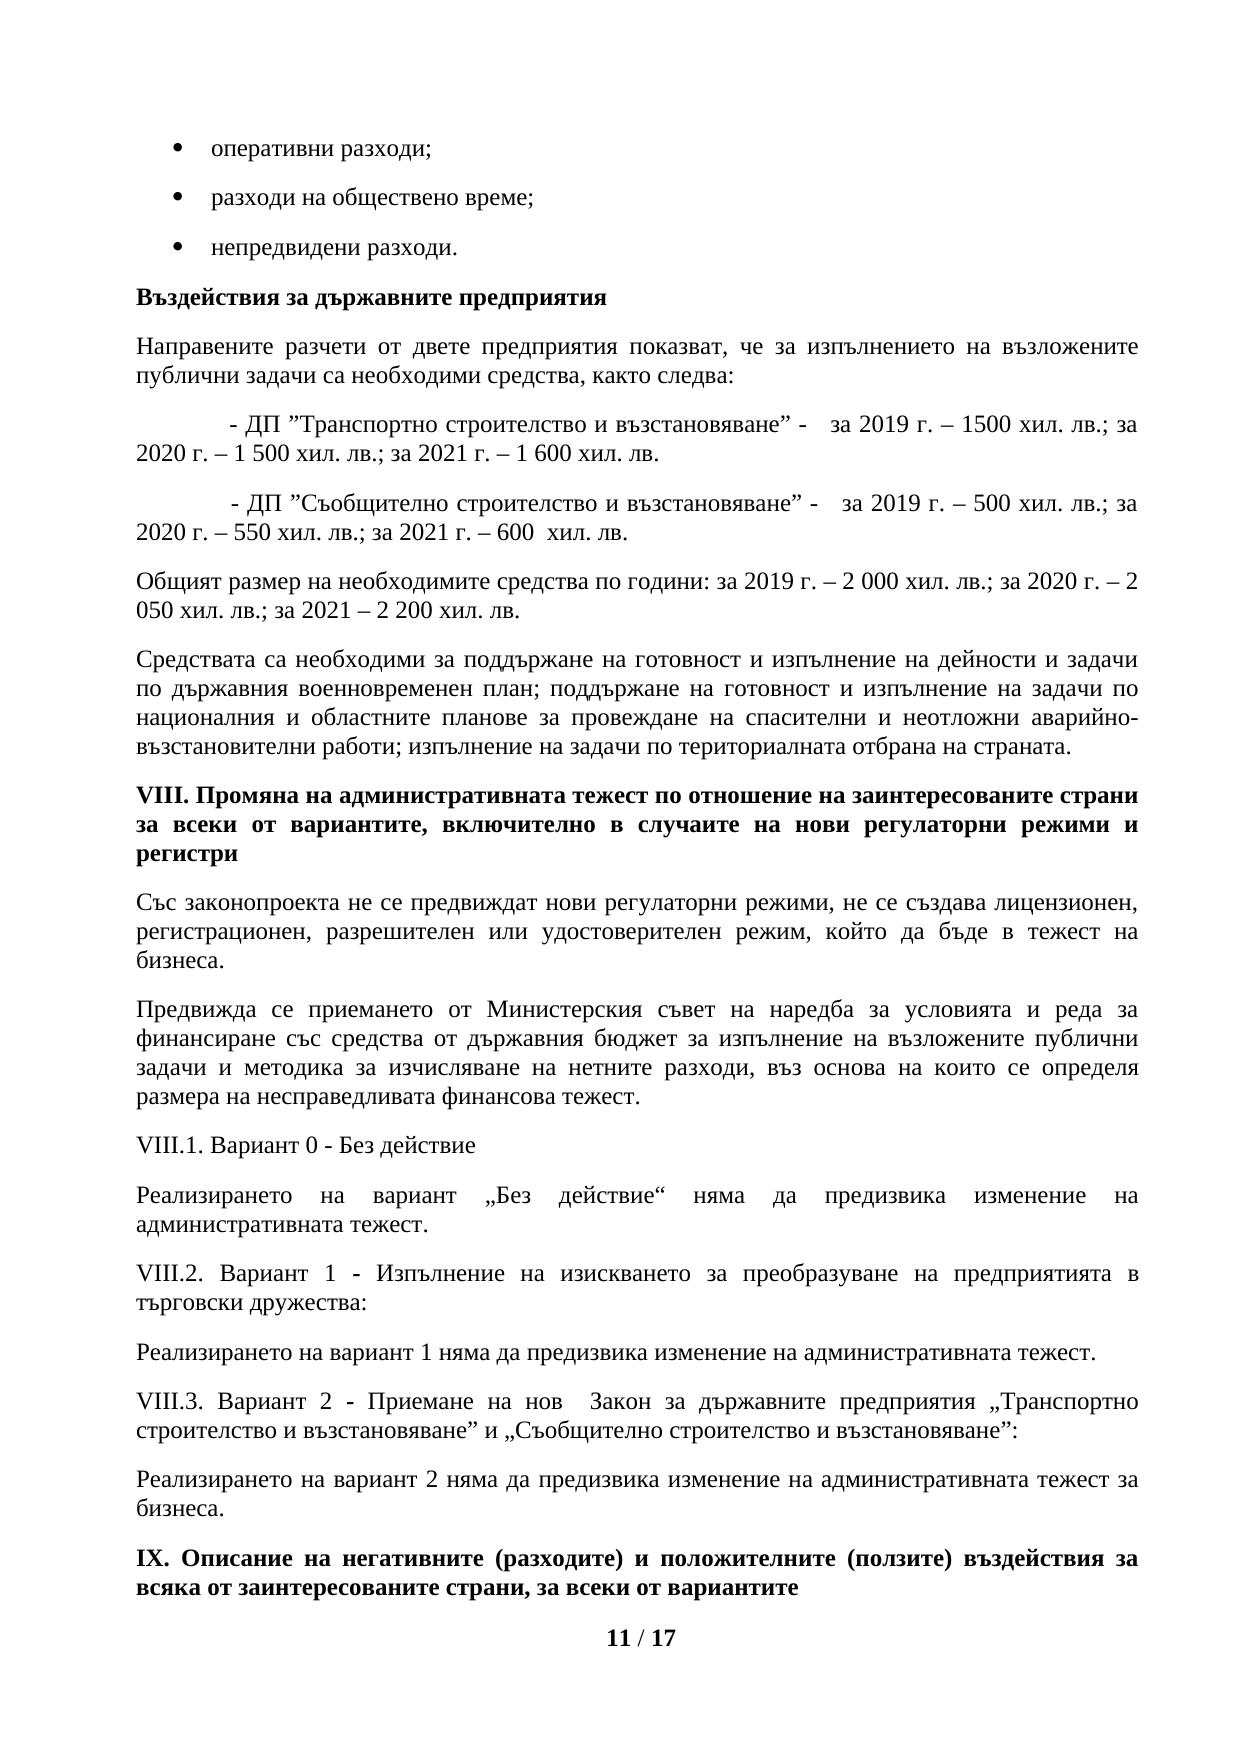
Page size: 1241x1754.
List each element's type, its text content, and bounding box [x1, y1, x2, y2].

subtitle VIII. Промяна на административната тежест по отношение на заинтересованите страни за всеки от вариантите, включително в случаите на нови регулаторни режими и регистри [136, 780, 1140, 867]
text Реализирането на вариант „Без действие“ няма да предизвика изменение на административната тежест. [136, 1180, 1140, 1237]
text Реализирането на вариант 1 няма да предизвика изменение на административната тежест. [136, 1337, 1140, 1365]
text Общият размер на необходимите средства по години: за 2019 г. – 2 000 хил. лв.; за 2020 г. – 2 050 хил. лв.; за 2021 – 2 200 хил. лв. [136, 566, 1140, 624]
text VIII.1. Вариант 0 - Без действие [136, 1130, 1140, 1159]
text Предвижда се приемането от Министерския съвет на наредба за условията и реда за финансиране със средства от държавния бюджет за изпълнение на възложените публични задачи и методика за изчисляване на нетните разходи, въз основа на които се определя размера на несправедливата финансова тежест. [136, 994, 1140, 1109]
text Направените разчети от двете предприятия показват, че за изпълнението на възложените публични задачи са необходими средства, както следва: [136, 331, 1140, 389]
text IX. Описание на негативните (разходите) и положителните (ползите) въздействия за всяка от заинтересованите страни, за всеки от вариантите [136, 1543, 1140, 1600]
list непредвидени разходи. [173, 232, 1140, 261]
text Реализирането на вариант 2 няма да предизвика изменение на административната тежест за бизнеса. [136, 1464, 1140, 1522]
text Средствата са необходими за поддържане на готовност и изпълнение на дейности и задачи по държавния военновременен план; поддържане на готовност и изпълнение на задачи по националния и областните планове за провеждане на спасителни и неотложни аварийно-възстановителни работи; изпълнение на задачи по териториалната отбрана на страната. [136, 644, 1140, 759]
text VIII.3. Вариант 2 - Приемане на нов Закон за държавните предприятия „Транспортно строителство и възстановяване” и „Съобщително строителство и възстановяване”: [136, 1386, 1140, 1444]
list оперативни разходи; [173, 133, 1140, 162]
text Въздействия за държавните предприятия [136, 282, 1140, 310]
text VIII.2. Вариант 1 - Изпълнение на изискването за преобразуване на предприятията в търговски дружества: [136, 1258, 1140, 1316]
text - ДП ”Транспортно строителство и възстановяване” - за 2019 г. – 1500 хил. лв.; за 2020 г. – 1 500 хил. лв.; за 2021 г. – 1 600 хил. лв. [136, 409, 1140, 467]
text - ДП ”Съобщително строителство и възстановяване” - за 2019 г. – 500 хил. лв.; за 2020 г. – 550 хил. лв.; за 2021 г. – 600 хил. лв. [136, 488, 1140, 545]
list разходи на обществено време; [173, 182, 1140, 211]
text Със законопроекта не се предвиждат нови регулаторни режими, не се създава лицензионен, регистрационен, разрешителен или удостоверителен режим, който да бъде в тежест на бизнеса. [136, 887, 1140, 974]
